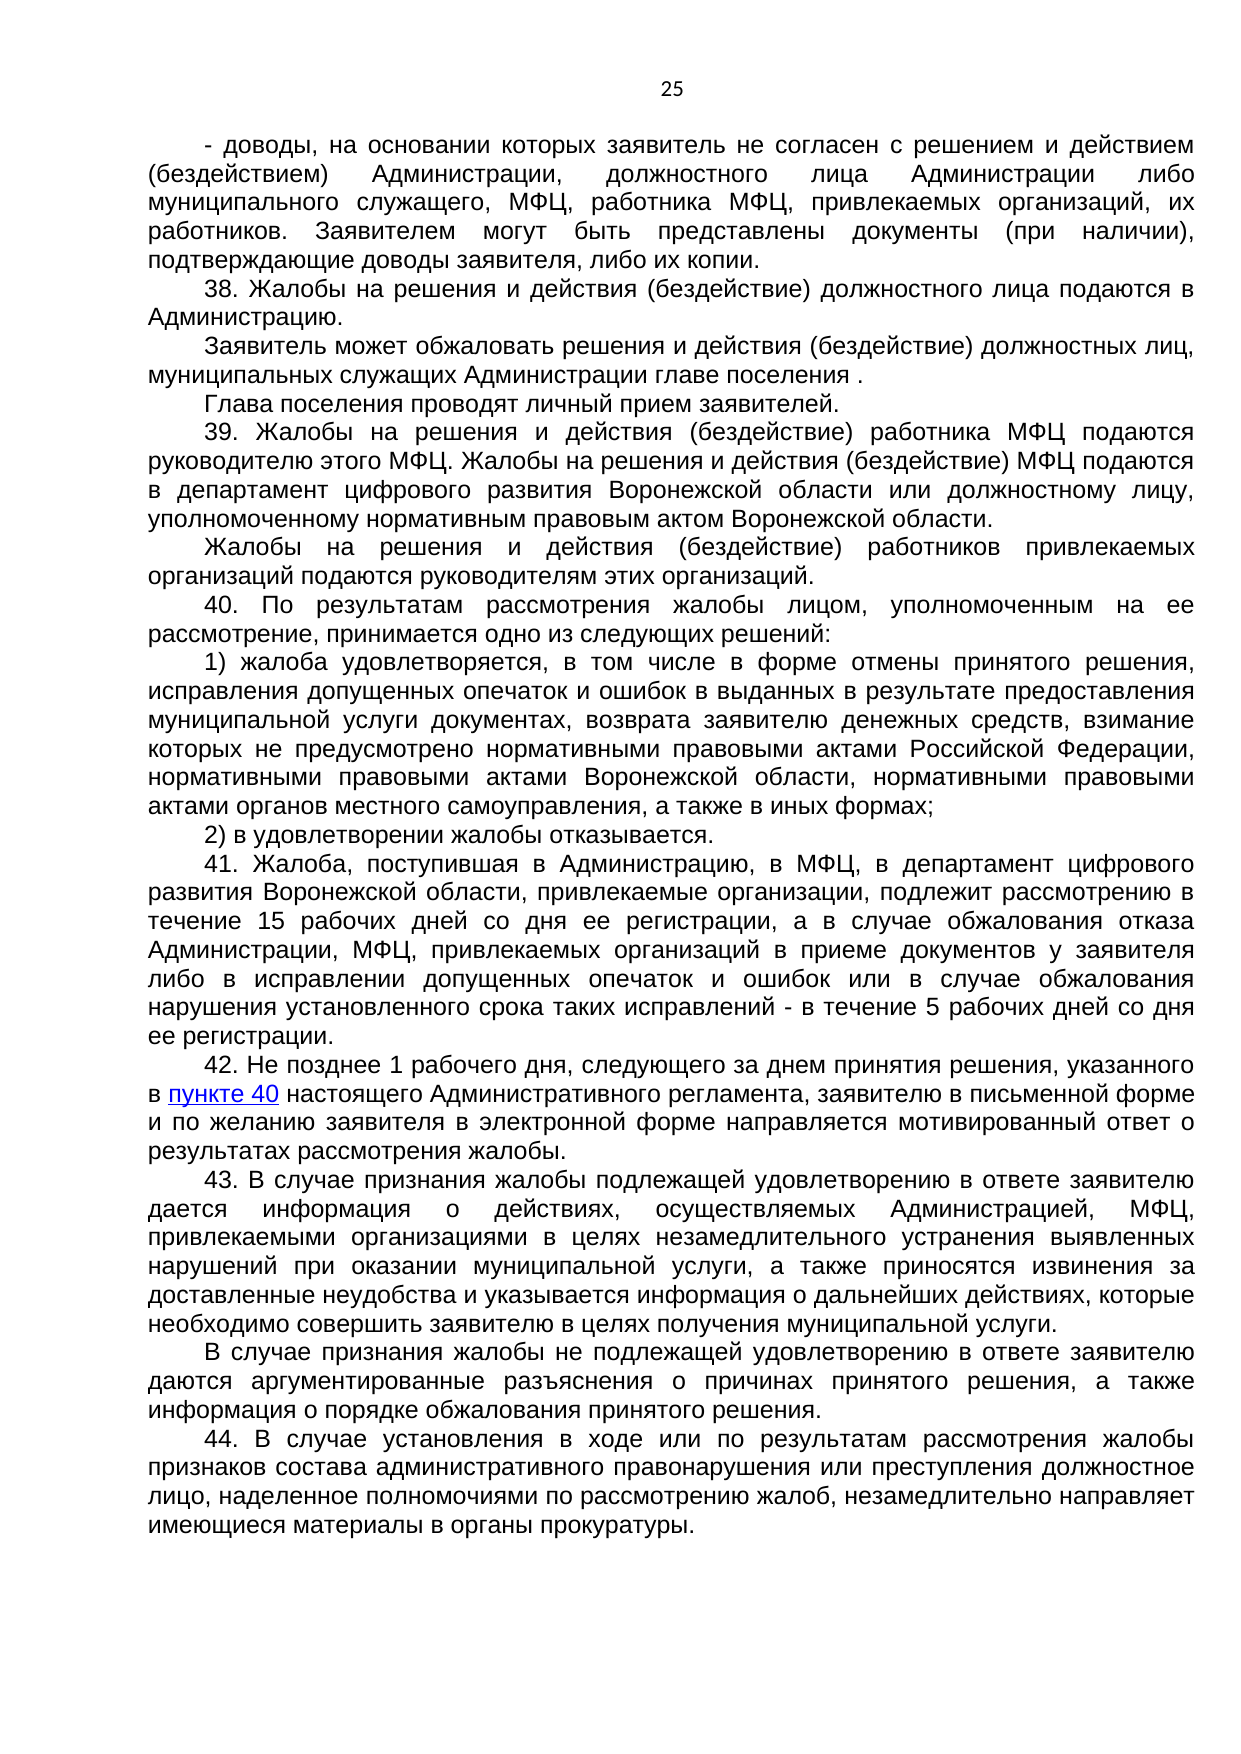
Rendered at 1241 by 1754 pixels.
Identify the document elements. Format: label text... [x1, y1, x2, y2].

text 2) в удовлетворении жалобы отказывается. [148, 820, 1196, 848]
text Глава поселения проводят личный прием заявителей. [148, 388, 1196, 417]
text 1) жалоба удовлетворяется, в том числе в форме отмены принятого решения, исправления допущенных опечаток и ошибок в выданных в результате предоставления муниципальной услуги документах, возврата заявителю денежных средств, взимание которых не предусмотрено нормативными правовыми актами Российской Федерации, нормативными правовыми актами Воронежской области, нормативными правовыми актами органов местного самоуправления, а также в иных формах; [148, 647, 1196, 820]
text 39. Жалобы на решения и действия (бездействие) работника МФЦ подаются руководителю этого МФЦ. Жалобы на решения и действия (бездействие) МФЦ подаются в департамент цифрового развития Воронежской области или должностному лицу, уполномоченному нормативным правовым актом Воронежской области. [148, 417, 1196, 532]
text 42. Не позднее 1 рабочего дня, следующего за днем принятия решения, указанного в пункте 40 настоящего Административного регламента, заявителю в письменной форме и по желанию заявителя в электронной форме направляется мотивированный ответ о результатах рассмотрения жалобы. [148, 1050, 1196, 1165]
text - доводы, на основании которых заявитель не согласен с решением и действием (бездействием) Администрации, должностного лица Администрации либо муниципального служащего, МФЦ, работника МФЦ, привлекаемых организаций, их работников. Заявителем могут быть представлены документы (при наличии), подтверждающие доводы заявителя, либо их копии. [148, 130, 1196, 273]
text 41. Жалоба, поступившая в Администрацию, в МФЦ, в департамент цифрового развития Воронежской области, привлекаемые организации, подлежит рассмотрению в течение 15 рабочих дней со дня ее регистрации, а в случае обжалования отказа Администрации, МФЦ, привлекаемых организаций в приеме документов у заявителя либо в исправлении допущенных опечаток и ошибок или в случае обжалования нарушения установленного срока таких исправлений - в течение 5 рабочих дней со дня ее регистрации. [148, 848, 1196, 1050]
text В случае признания жалобы не подлежащей удовлетворению в ответе заявителю даются аргументированные разъяснения о причинах принятого решения, а также информация о порядке обжалования принятого решения. [148, 1337, 1196, 1423]
text 43. В случае признания жалобы подлежащей удовлетворению в ответе заявителю дается информация о действиях, осуществляемых Администрацией, МФЦ, привлекаемыми организациями в целях незамедлительного устранения выявленных нарушений при оказании муниципальной услуги, а также приносятся извинения за доставленные неудобства и указывается информация о дальнейших действиях, которые необходимо совершить заявителю в целях получения муниципальной услуги. [148, 1165, 1196, 1337]
text Заявитель может обжаловать решения и действия (бездействие) должностных лиц, муниципальных служащих Администрации главе поселения . [148, 331, 1196, 388]
text Жалобы на решения и действия (бездействие) работников привлекаемых организаций подаются руководителям этих организаций. [148, 532, 1196, 590]
text 40. По результатам рассмотрения жалобы лицом, уполномоченным на ее рассмотрение, принимается одно из следующих решений: [148, 590, 1196, 647]
text 38. Жалобы на решения и действия (бездействие) должностного лица подаются в Администрацию. [148, 273, 1196, 331]
text 44. В случае установления в ходе или по результатам рассмотрения жалобы признаков состава административного правонарушения или преступления должностное лицо, наделенное полномочиями по рассмотрению жалоб, незамедлительно направляет имеющиеся материалы в органы прокуратуры. [148, 1423, 1196, 1538]
